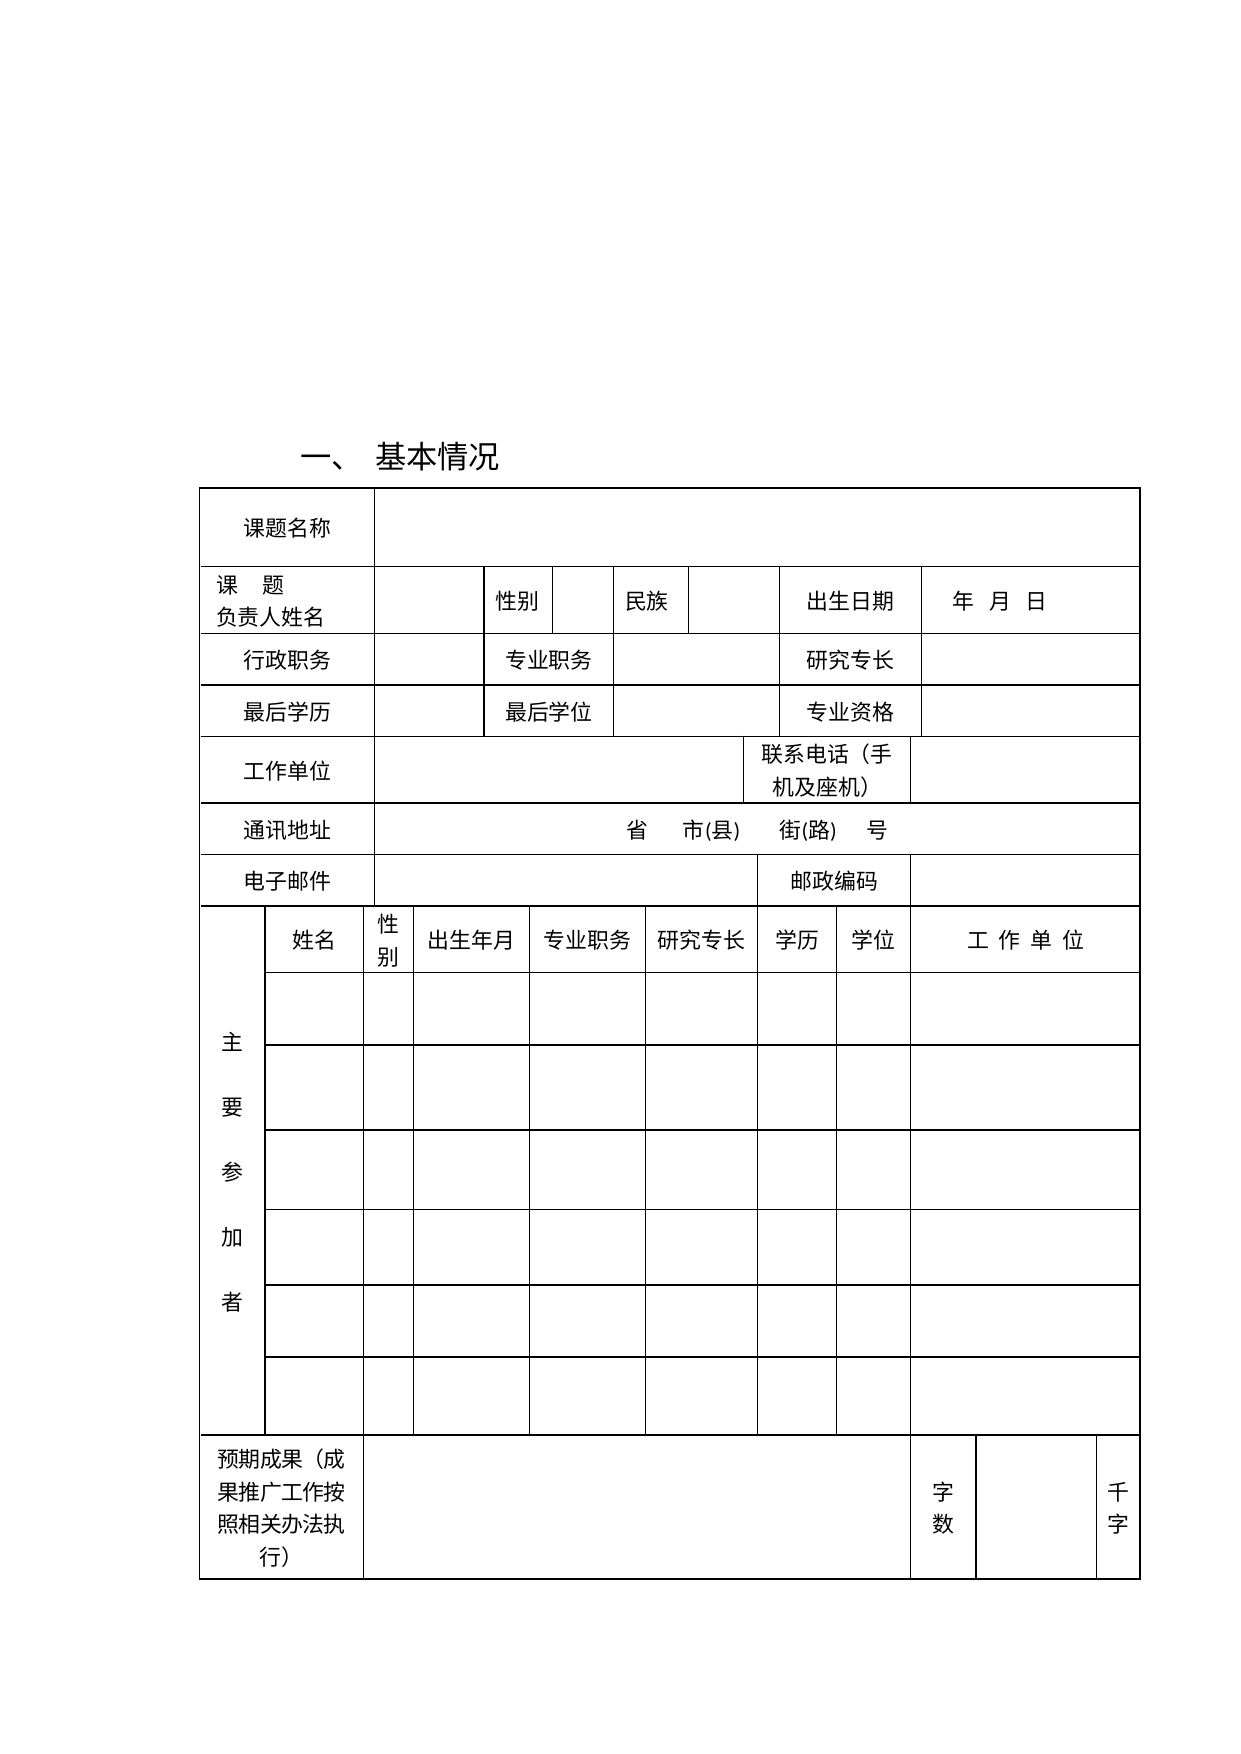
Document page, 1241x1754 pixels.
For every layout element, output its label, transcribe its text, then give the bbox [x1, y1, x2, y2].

table_cell [646, 1131, 757, 1208]
list 基本情况 [300, 422, 1053, 487]
table_cell [911, 737, 1139, 802]
table_cell 省 市(县) 街(路) 号 [375, 804, 1139, 854]
table_cell 课 题 负责人姓名 [200, 567, 374, 632]
table_cell 通讯地址 [200, 803, 374, 854]
table_cell [530, 1210, 645, 1284]
table_cell 邮政编码 [758, 855, 910, 905]
table_cell 专业资格 [780, 686, 921, 736]
table_cell [414, 1286, 529, 1356]
table_cell [364, 973, 413, 1044]
table_cell [646, 1210, 757, 1284]
table_cell [758, 973, 836, 1044]
table_cell [364, 1286, 413, 1356]
table_cell [414, 1131, 529, 1208]
table_cell [414, 1046, 529, 1129]
table_cell 专业职务 [530, 907, 645, 972]
table_cell [911, 1046, 1139, 1129]
table_cell [758, 1286, 836, 1356]
table_cell [922, 686, 1139, 736]
table_cell 字数 [911, 1436, 975, 1578]
table_cell [375, 737, 743, 802]
table_cell [758, 1046, 836, 1129]
table_cell [530, 1046, 645, 1129]
table_cell 出生日期 [780, 567, 921, 632]
table_cell [837, 1210, 910, 1284]
table_cell [837, 1131, 910, 1208]
table_cell 性别 [364, 907, 413, 972]
table_cell [837, 1358, 910, 1434]
table_cell [266, 1210, 363, 1284]
table_cell [414, 973, 529, 1044]
table_cell [614, 634, 779, 684]
table_cell [646, 973, 757, 1044]
table_cell [375, 686, 483, 736]
table_cell 千字 [1097, 1436, 1139, 1578]
table_cell [646, 1286, 757, 1356]
table_cell [837, 1286, 910, 1356]
table_cell 年 月 日 [922, 567, 1139, 632]
table_cell 工作单位 [200, 737, 374, 802]
table_cell [364, 1131, 413, 1208]
table_cell 民族 [614, 567, 688, 632]
table_cell 最后学历 [200, 685, 374, 736]
table_cell [758, 1131, 836, 1208]
table_cell [364, 1436, 910, 1578]
table_cell [266, 1046, 363, 1129]
table_cell 电子邮件 [200, 855, 374, 905]
table_cell [364, 1046, 413, 1129]
table_cell [375, 634, 483, 684]
table_cell 研究专长 [780, 634, 921, 684]
table_cell [837, 1046, 910, 1129]
table_cell 姓名 [266, 907, 363, 972]
table_cell [646, 1358, 757, 1434]
table_cell [911, 855, 1139, 905]
table_cell [646, 1046, 757, 1129]
table_cell [911, 1131, 1139, 1208]
table_header [375, 489, 1139, 566]
table_cell 最后学位 [485, 686, 613, 736]
table_cell 主 要 参 加 者 [200, 906, 264, 1434]
table_cell [911, 1286, 1139, 1356]
table_cell 研究专长 [646, 907, 757, 972]
table_cell [911, 973, 1139, 1044]
table_cell 预期成果（成果推广工作按照相关办法执行） [200, 1435, 363, 1578]
table_cell [530, 973, 645, 1044]
table_cell 行政职务 [200, 634, 374, 684]
table_cell [364, 1358, 413, 1434]
table_cell 专业职务 [485, 634, 613, 684]
table_cell [758, 1210, 836, 1284]
table_cell [530, 1358, 645, 1434]
table_cell 联系电话（手机及座机） [744, 737, 910, 802]
table_cell [375, 567, 483, 632]
table_cell [922, 634, 1139, 684]
table_header 课题名称 [200, 489, 374, 566]
table_cell [758, 1358, 836, 1434]
table_cell [266, 1358, 363, 1434]
table_cell [614, 686, 779, 736]
table_cell 出生年月 [414, 907, 529, 972]
table_cell [837, 973, 910, 1044]
table_cell 学位 [837, 907, 910, 972]
table_cell [266, 973, 363, 1044]
table_cell [414, 1210, 529, 1284]
table_cell [911, 1210, 1139, 1284]
table_cell 性别 [485, 567, 552, 632]
table_cell [977, 1436, 1096, 1578]
table_cell [364, 1210, 413, 1284]
table_cell [414, 1358, 529, 1434]
table_cell [689, 567, 779, 632]
table_cell [911, 1358, 1139, 1434]
table_cell [530, 1286, 645, 1356]
table_cell [266, 1286, 363, 1356]
table_cell [266, 1131, 363, 1208]
table_cell [530, 1131, 645, 1208]
table_cell [375, 855, 757, 905]
table_cell 学历 [758, 907, 836, 972]
table_cell 工 作 单 位 [911, 907, 1139, 972]
table_cell [553, 567, 613, 632]
